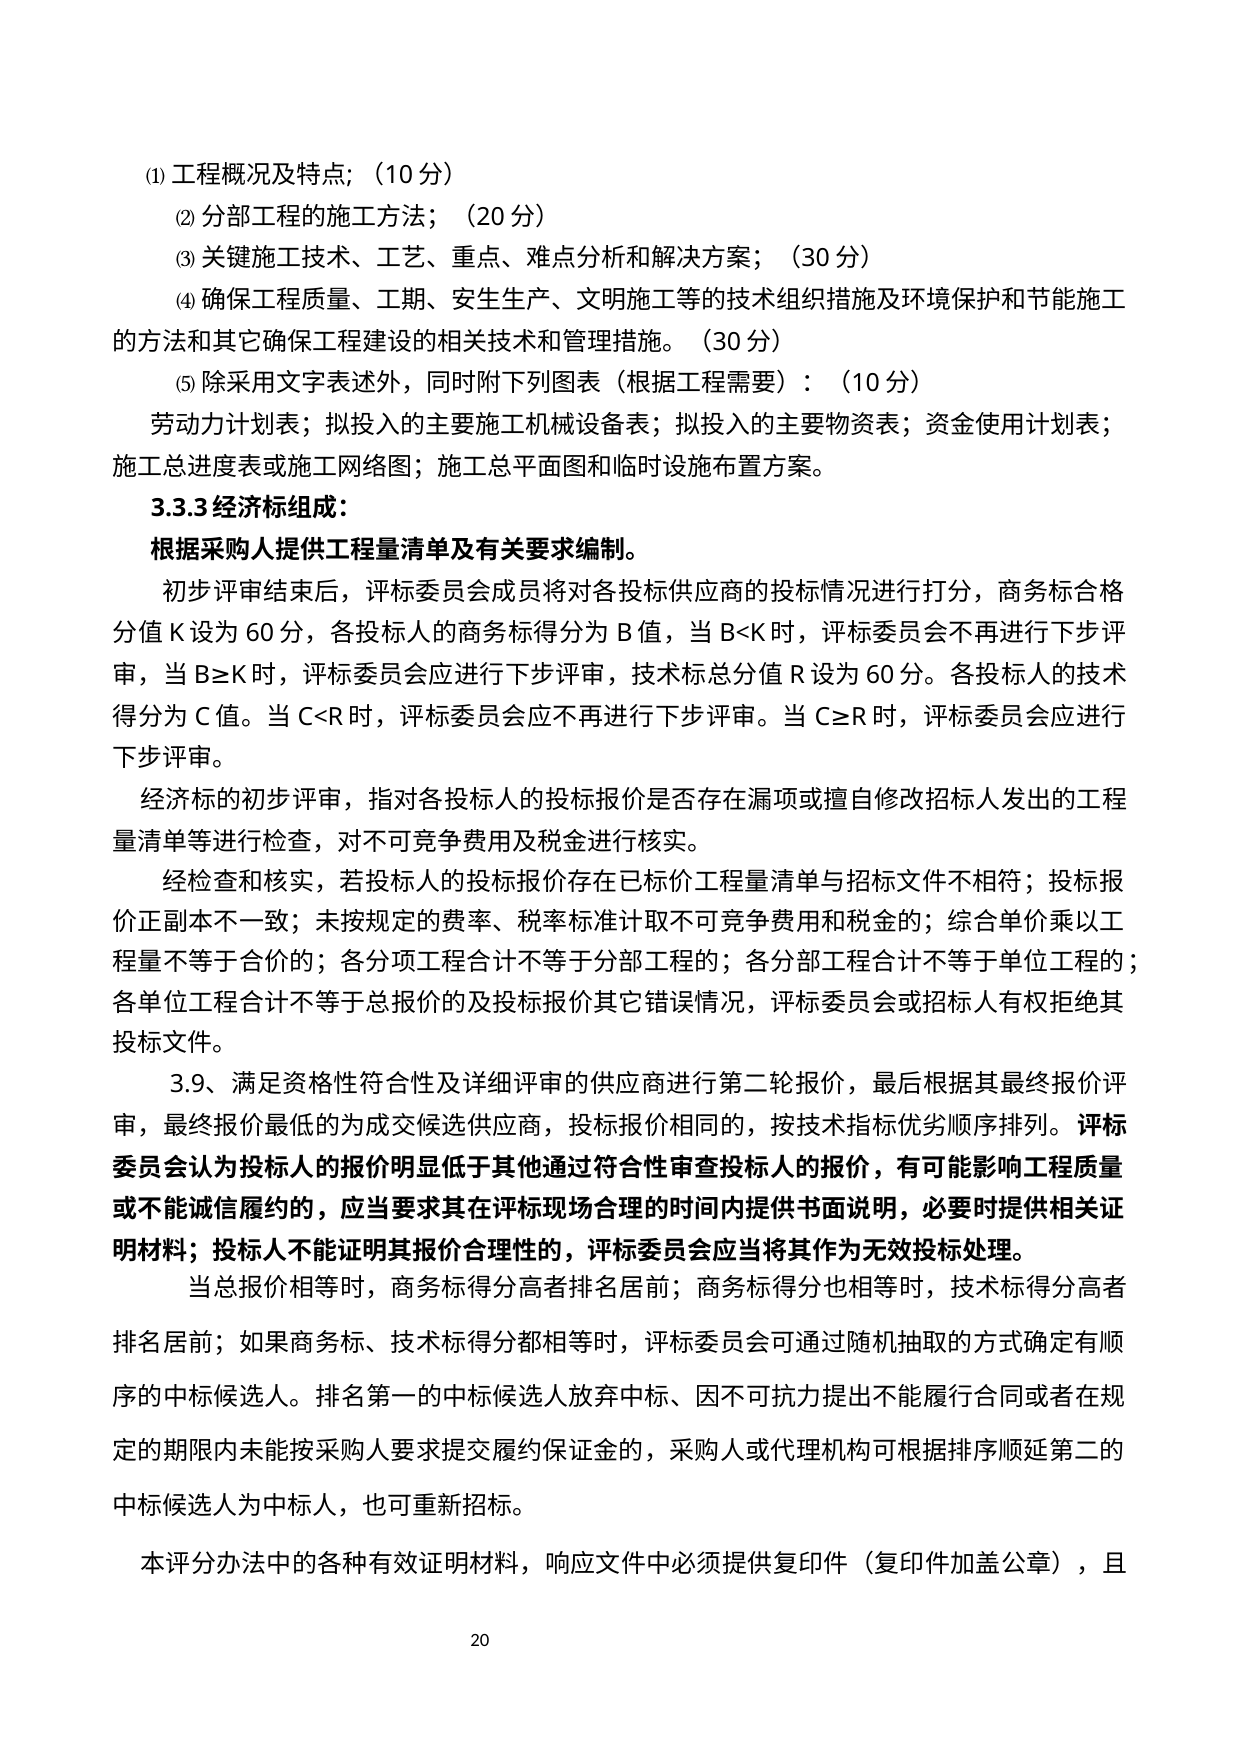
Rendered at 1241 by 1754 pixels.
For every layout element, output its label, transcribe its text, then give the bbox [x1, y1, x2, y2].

text 劳动力计划表；拟投入的主要施工机械设备表；拟投入的主要物资表；资金使用计划表；施工总进度表或施工网络图；施工总平面图和临时设施布置方案。 [112, 400, 1128, 483]
text 根据采购人提供工程量清单及有关要求编制。 [112, 525, 1128, 567]
text 当总报价相等时，商务标得分高者排名居前；商务标得分也相等时，技术标得分高者排名居前；如果商务标、技术标得分都相等时，评标委员会可通过随机抽取的方式确定有顺序的中标候选人。排名第一的中标候选人放弃中标、因不可抗力提出不能履行合同或者在规定的期限内未能按采购人要求提交履约保证金的，采购人或代理机构可根据排序顺延第二的中标候选人为中标人，也可重新招标。 [112, 1268, 1128, 1521]
text 经济标的初步评审，指对各投标人的投标报价是否存在漏项或擅自修改招标人发出的工程量清单等进行检查，对不可竞争费用及税金进行核实。 [112, 775, 1128, 858]
text ⑶关键施工技术、工艺、重点、难点分析和解决方案；（30分） [112, 233, 1128, 275]
text 经检查和核实，若投标人的投标报价存在已标价工程量清单与招标文件不相符；投标报价正副本不一致；未按规定的费率、税率标准计取不可竞争费用和税金的；综合单价乘以工程量不等于合价的；各分项工程合计不等于分部工程的；各分部工程合计不等于单位工程的；各单位工程合计不等于总报价的及投标报价其它错误情况，评标委员会或招标人有权拒绝其投标文件。 [112, 858, 1128, 1059]
text ⑷确保工程质量、工期、安生生产、文明施工等的技术组织措施及环境保护和节能施工的方法和其它确保工程建设的相关技术和管理措施。（30分） [112, 275, 1128, 358]
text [112, 1539, 1128, 1581]
text ⑵分部工程的施工方法；（20分） [112, 192, 1128, 233]
text ⑴工程概况及特点; （10分） [112, 150, 1128, 192]
text 初步评审结束后，评标委员会成员将对各投标供应商的投标情况进行打分，商务标合格分值K设为60分，各投标人的商务标得分为B值，当B<K时，评标委员会不再进行下步评审，当B≥K时，评标委员会应进行下步评审，技术标总分值R设为60分。各投标人的技术得分为C值。当C<R时，评标委员会应不再进行下步评审。当C≥R时，评标委员会应进行下步评审。 [112, 567, 1128, 775]
text 3.3.3经济标组成： [112, 483, 1128, 525]
text 3.9、满足资格性符合性及详细评审的供应商进行第二轮报价，最后根据其最终报价评审，最终报价最低的为成交候选供应商，投标报价相同的，按技术指标优劣顺序排列。评标委员会认为投标人的报价明显低于其他通过符合性审查投标人的报价，有可能影响工程质量或不能诚信履约的，应当要求其在评标现场合理的时间内提供书面说明，必要时提供相关证明材料；投标人不能证明其报价合理性的，评标委员会应当将其作为无效投标处理。 [112, 1059, 1128, 1268]
text ⑸除采用文字表述外，同时附下列图表（根据工程需要）：（10分） [112, 358, 1128, 400]
